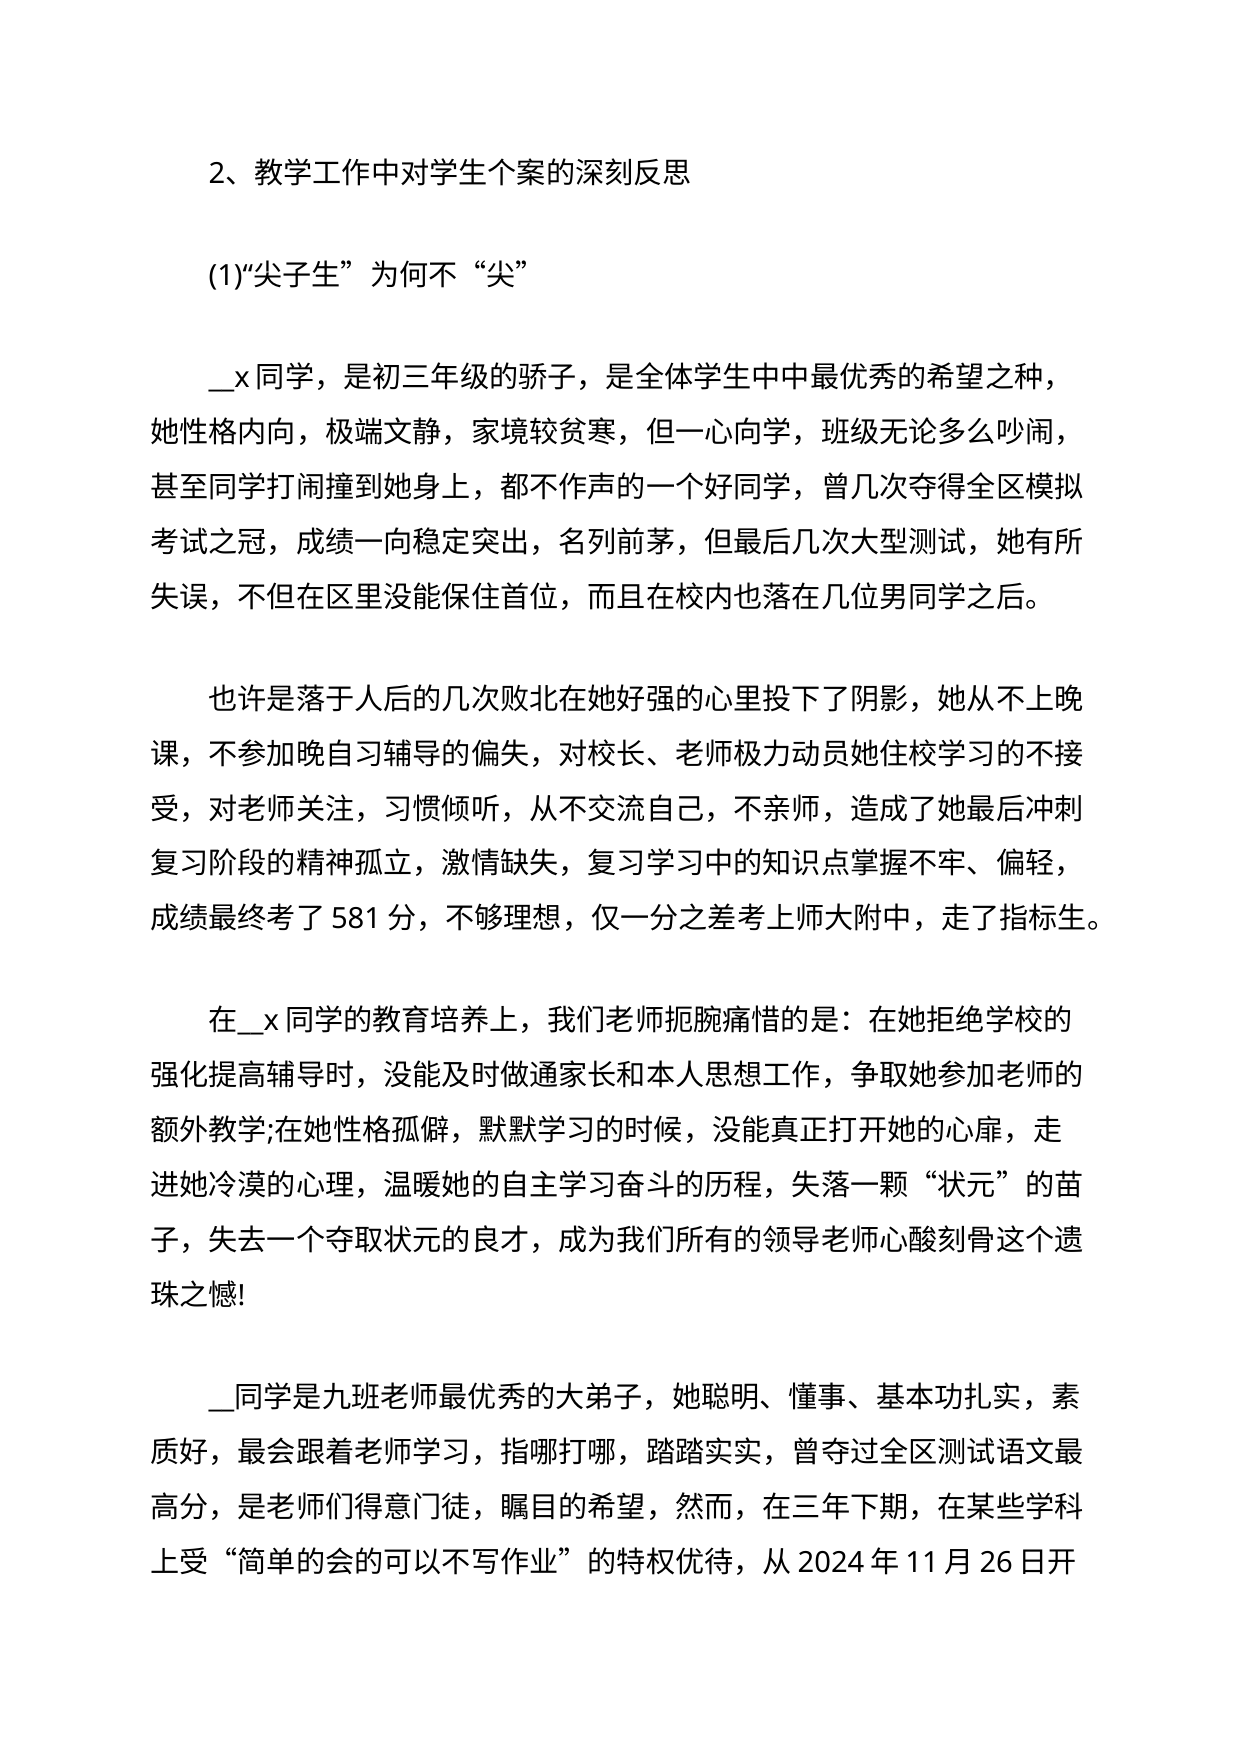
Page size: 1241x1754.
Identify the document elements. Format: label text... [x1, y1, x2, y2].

text 2、教学工作中对学生个案的深刻反思 [150, 150, 1090, 192]
text 也许是落于人后的几次败北在她好强的心里投下了阴影，她从不上晚课，不参加晚自习辅导的偏失，对校长、老师极力动员她住校学习的不接受，对老师关注，习惯倾听，从不交流自己，不亲师，造成了她最后冲刺复习阶段的精神孤立，激情缺失，复习学习中的知识点掌握不牢、偏轻，成绩最终考了581分，不够理想，仅一分之差考上师大附中，走了指标生。 [150, 675, 1090, 937]
text __x同学，是初三年级的骄子，是全体学生中中最优秀的希望之种，她性格内向，极端文静，家境较贫寒，但一心向学，班级无论多么吵闹，甚至同学打闹撞到她身上，都不作声的一个好同学，曾几次夺得全区模拟考试之冠，成绩一向稳定突出，名列前茅，但最后几次大型测试，她有所失误，不但在区里没能保住首位，而且在校内也落在几位男同学之后。 [150, 354, 1090, 616]
text (1)“尖子生”为何不“尖” [150, 252, 1090, 294]
text 在__x同学的教育培养上，我们老师扼腕痛惜的是：在她拒绝学校的强化提高辅导时，没能及时做通家长和本人思想工作，争取她参加老师的额外教学;在她性格孤僻，默默学习的时候，没能真正打开她的心扉，走进她冷漠的心理，温暖她的自主学习奋斗的历程，失落一颗“状元”的苗子，失去一个夺取状元的良才，成为我们所有的领导老师心酸刻骨这个遗珠之憾! [150, 997, 1090, 1314]
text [150, 1374, 1090, 1581]
